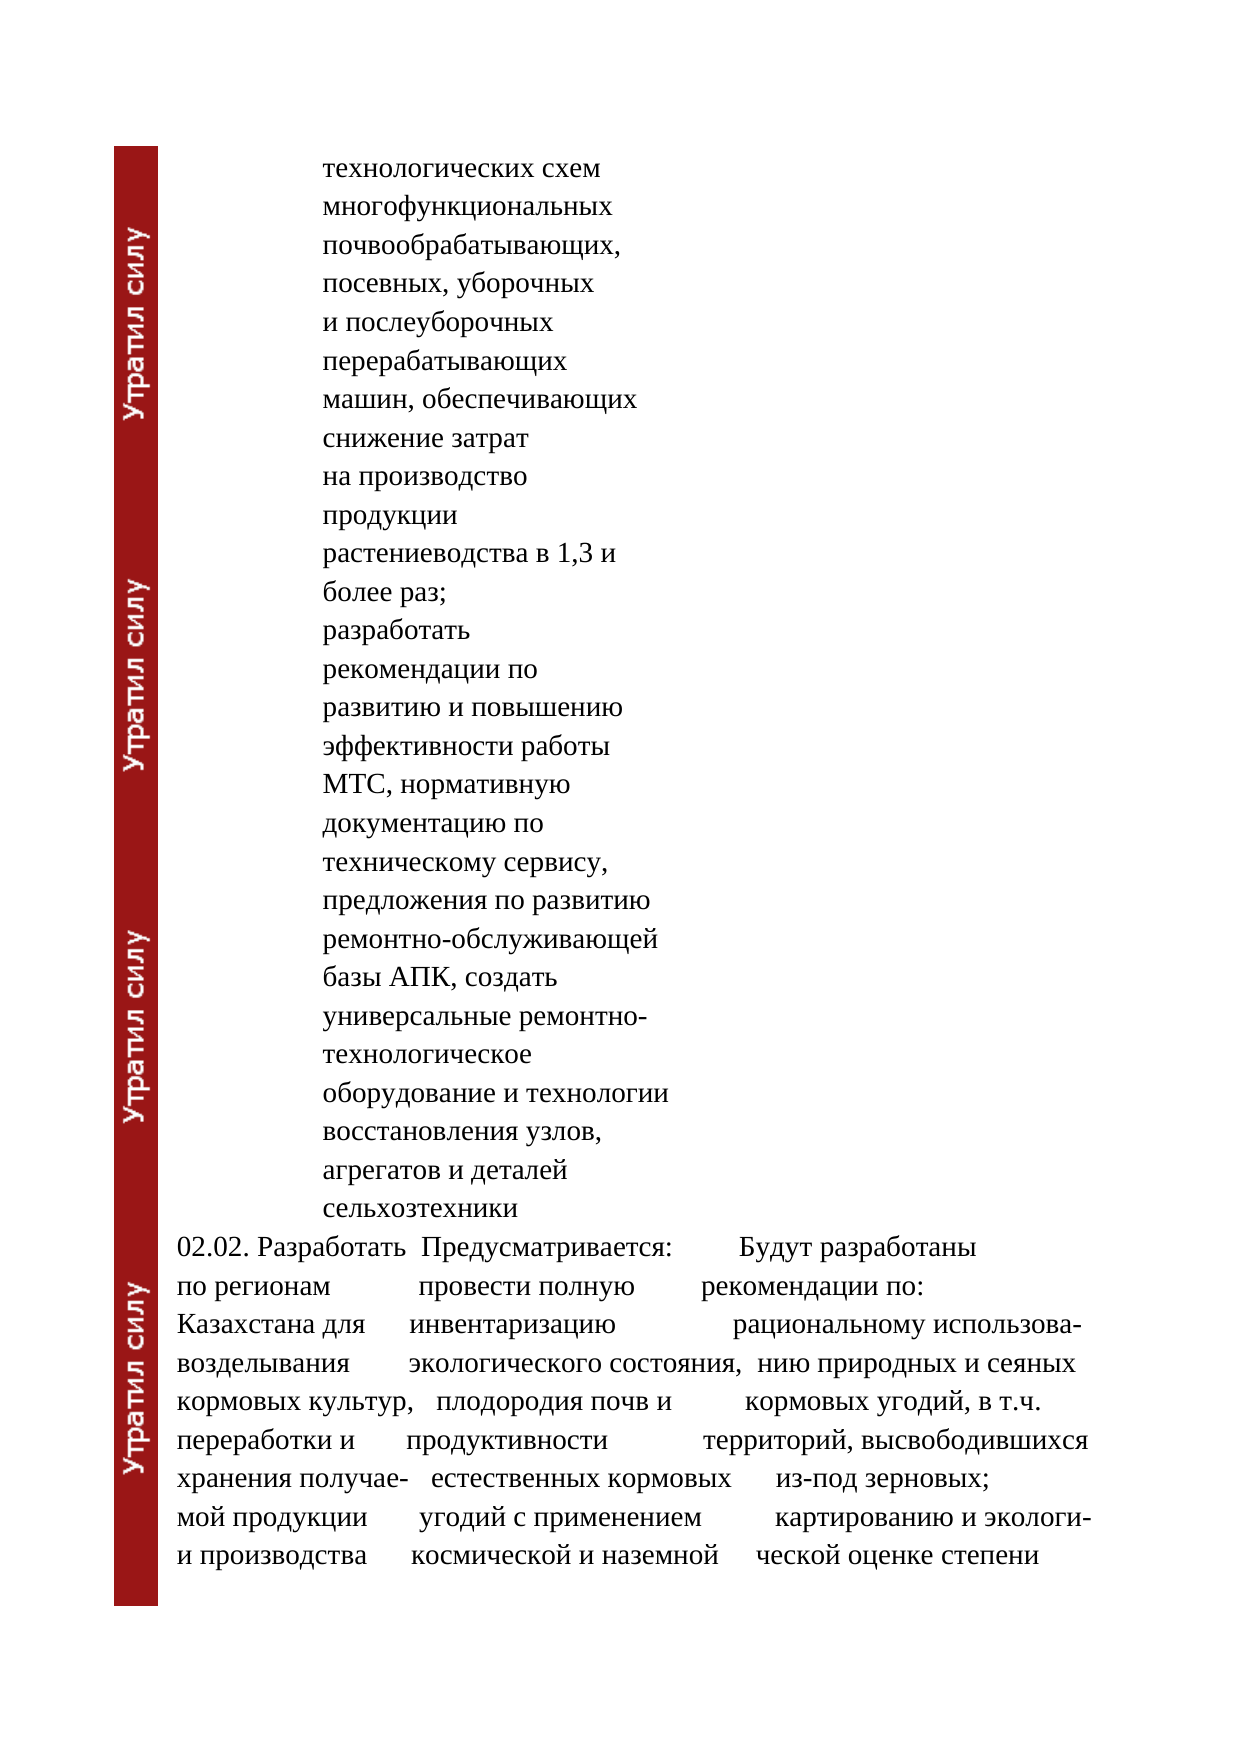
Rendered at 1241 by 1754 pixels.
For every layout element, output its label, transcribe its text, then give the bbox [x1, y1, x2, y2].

text и послеуборочных [112, 304, 1128, 338]
picture [114, 299, 158, 304]
text оборудование и технологии [112, 1075, 1128, 1108]
text рекомендации по [112, 651, 1128, 684]
text перерабатывающих [112, 343, 1128, 376]
picture [114, 183, 158, 188]
text более раз; [112, 574, 1128, 607]
text кормовых культур, плодородия почв и кормовых угодий, в т.ч. [112, 1383, 1128, 1417]
text МТС, нормативную [112, 767, 1128, 800]
picture [114, 954, 158, 959]
text многофункциональных [112, 188, 1128, 222]
text и производства космической и наземной ческой оценке степени [112, 1537, 1128, 1571]
picture [114, 569, 158, 574]
picture [114, 1455, 158, 1460]
text восстановления узлов, [112, 1113, 1128, 1147]
picture [114, 1571, 158, 1606]
text почвообрабатывающих, [112, 227, 1128, 261]
text технологическое [112, 1036, 1128, 1070]
picture [114, 1263, 158, 1268]
picture [114, 492, 158, 497]
picture [114, 261, 158, 266]
picture [114, 1070, 158, 1075]
text эффективности работы [112, 728, 1128, 762]
picture [114, 1031, 158, 1036]
text продукции [112, 497, 1128, 530]
picture [114, 1340, 158, 1345]
picture [114, 1417, 158, 1422]
picture [114, 877, 158, 882]
picture [114, 762, 158, 767]
text возделывания экологического состояния, нию природных и сеяных [112, 1345, 1128, 1378]
picture [114, 530, 158, 535]
text базы АПК, создать [112, 959, 1128, 993]
text посевных, уборочных [112, 266, 1128, 299]
text 02.02. Разработать Предусматривается: Будут разработаны [112, 1229, 1128, 1263]
text на производство [112, 458, 1128, 492]
picture [114, 1494, 158, 1499]
text ремонтно-обслуживающей [112, 921, 1128, 954]
picture [114, 1224, 158, 1229]
text по регионам провести полную рекомендации по: [112, 1268, 1128, 1301]
picture [114, 1532, 158, 1537]
picture [114, 1186, 158, 1191]
picture [114, 607, 158, 612]
picture [114, 453, 158, 458]
picture [114, 916, 158, 921]
text снижение затрат [112, 420, 1128, 453]
picture [114, 646, 158, 651]
text разработать [112, 612, 1128, 646]
text документацию по [112, 805, 1128, 839]
text агрегатов и деталей [112, 1152, 1128, 1186]
picture [114, 800, 158, 805]
picture [114, 376, 158, 381]
text растениеводства в 1,3 и [112, 535, 1128, 569]
text предложения по развитию [112, 882, 1128, 916]
picture [114, 684, 158, 689]
picture [114, 222, 158, 227]
text Казахстана для инвентаризацию рациональному использова- [112, 1306, 1128, 1340]
picture [114, 415, 158, 420]
text техническому сервису, [112, 844, 1128, 877]
picture [114, 839, 158, 844]
text мой продукции угодий с применением картированию и экологи- [112, 1499, 1128, 1532]
picture [114, 1301, 158, 1306]
text универсальные ремонтно- [112, 998, 1128, 1031]
picture [114, 723, 158, 728]
picture [114, 1108, 158, 1113]
text хранения получае- естественных кормовых из-под зерновых; [112, 1460, 1128, 1494]
picture [114, 993, 158, 998]
text сельхозтехники [112, 1191, 1128, 1224]
picture [114, 1378, 158, 1383]
text переработки и продуктивности территорий, высвободившихся [112, 1422, 1128, 1455]
picture [114, 338, 158, 343]
picture [114, 1147, 158, 1152]
text технологических схем [112, 150, 1128, 183]
text развитию и повышению [112, 689, 1128, 723]
text машин, обеспечивающих [112, 381, 1128, 415]
picture [114, 146, 158, 150]
